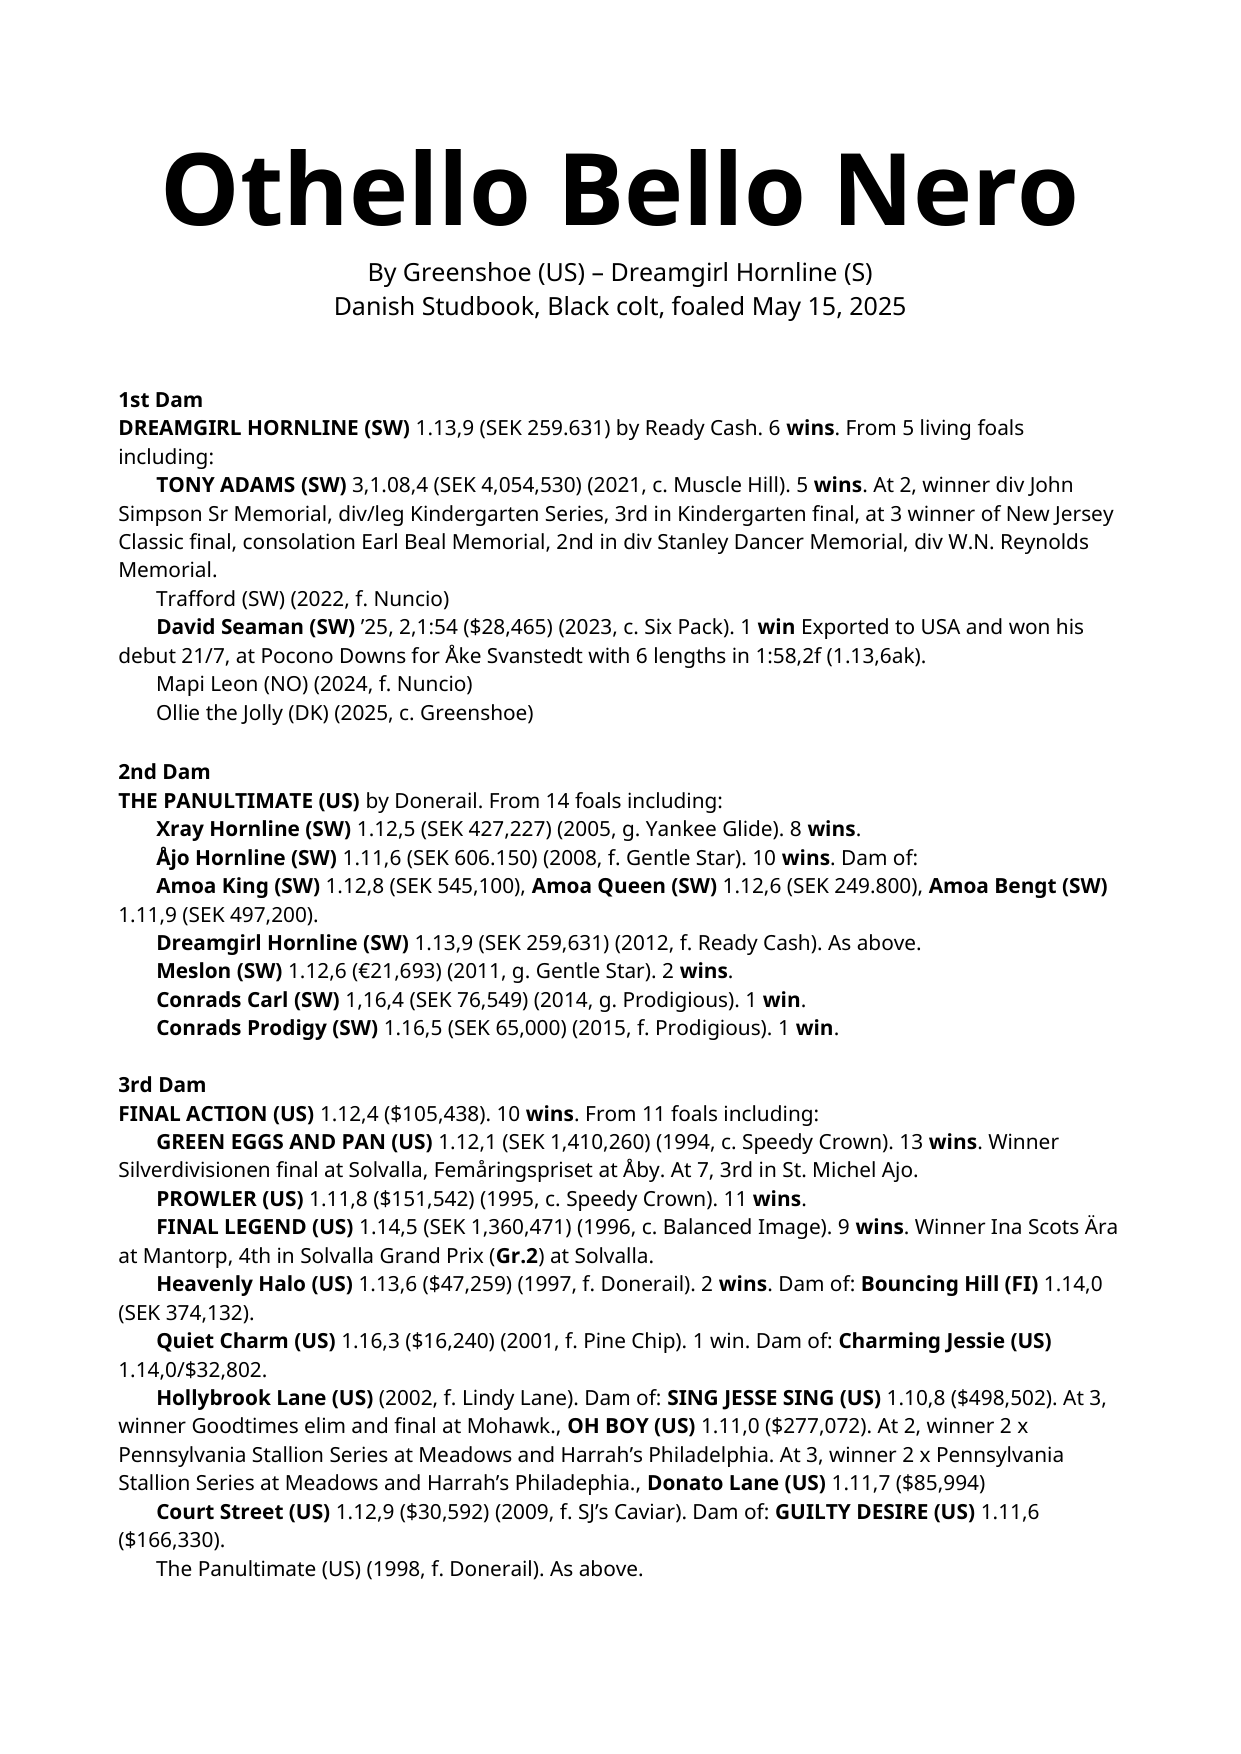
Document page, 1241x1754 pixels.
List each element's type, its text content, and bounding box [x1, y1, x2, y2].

text DREAMGIRL HORNLINE (SW) 1.13,9 (SEK 259.631) by Ready Cash. 6 wins. From 5 living foals including: [118, 413, 1122, 470]
text Ollie the Jolly (DK) (2025, c. Greenshoe) [118, 698, 1122, 726]
text Conrads Carl (SW) 1,16,4 (SEK 76,549) (2014, g. Prodigious). 1 win. [118, 985, 1122, 1013]
text Heavenly Halo (US) 1.13,6 ($47,259) (1997, f. Donerail). 2 wins. Dam of: Bouncing Hill (FI) 1.14,0 (SEK 374,132). [118, 1269, 1122, 1326]
text David Seaman (SW) ’25, 2,1:54 ($28,465) (2023, c. Six Pack). 1 win Exported to USA and won his debut 21/7, at Pocono Downs for Åke Svanstedt with 6 lengths in 1:58,2f (1.13,6ak). [118, 612, 1122, 669]
text FINAL ACTION (US) 1.12,4 ($105,438). 10 wins. From 11 foals including: [118, 1099, 1122, 1127]
text 2nd Dam [118, 757, 1122, 786]
text PROWLER (US) 1.11,8 ($151,542) (1995, c. Speedy Crown). 11 wins. [118, 1184, 1122, 1212]
text Åjo Hornline (SW) 1.11,6 (SEK 606.150) (2008, f. Gentle Star). 10 wins. Dam of: [118, 843, 1122, 871]
text Court Street (US) 1.12,9 ($30,592) (2009, f. SJ’s Caviar). Dam of: GUILTY DESIRE (US) 1.11,6 ($166,330). [118, 1497, 1122, 1554]
text Dreamgirl Hornline (SW) 1.13,9 (SEK 259,631) (2012, f. Ready Cash). As above. [118, 928, 1122, 957]
text FINAL LEGEND (US) 1.14,5 (SEK 1,360,471) (1996, c. Balanced Image). 9 wins. Winner Ina Scots Ära at Mantorp, 4th in Solvalla Grand Prix (Gr.2) at Solvalla. [118, 1212, 1122, 1269]
text Conrads Prodigy (SW) 1.16,5 (SEK 65,000) (2015, f. Prodigious). 1 win. [118, 1013, 1122, 1042]
text THE PANULTIMATE (US) by Donerail. From 14 foals including: [118, 786, 1122, 814]
text Danish Studbook, Black colt, foaled May 15, 2025 [118, 288, 1122, 322]
text Amoa King (SW) 1.12,8 (SEK 545,100), Amoa Queen (SW) 1.12,6 (SEK 249.800), Amoa Bengt (SW) 1.11,9 (SEK 497,200). [118, 871, 1122, 928]
text Mapi Leon (NO) (2024, f. Nuncio) [118, 669, 1122, 698]
text Hollybrook Lane (US) (2002, f. Lindy Lane). Dam of: SING JESSE SING (US) 1.10,8 ($498,502). At 3, winner Goodtimes elim and final at Mohawk., OH BOY (US) 1.11,0 ($277,072). At 2, winner 2 x Pennsylvania Stallion Series at Meadows and Harrah’s Philadelphia. At 3, winner 2 x Pennsylvania Stallion Series at Meadows and Harrah’s Philadephia., Donato Lane (US) 1.11,7 ($85,994) [118, 1383, 1122, 1497]
text Meslon (SW) 1.12,6 (€21,693) (2011, g. Gentle Star). 2 wins. [118, 957, 1122, 985]
text 1st Dam [118, 385, 1122, 413]
text 3rd Dam [118, 1070, 1122, 1099]
text GREEN EGGS AND PAN (US) 1.12,1 (SEK 1,410,260) (1994, c. Speedy Crown). 13 wins. Winner Silverdivisionen final at Solvalla, Femåringspriset at Åby. At 7, 3rd in St. Michel Ajo. [118, 1127, 1122, 1184]
text Xray Hornline (SW) 1.12,5 (SEK 427,227) (2005, g. Yankee Glide). 8 wins. [118, 814, 1122, 843]
text The Panultimate (US) (1998, f. Donerail). As above. [118, 1554, 1122, 1582]
text Othello Bello Nero [118, 118, 1122, 254]
text By Greenshoe (US) – Dreamgirl Hornline (S) [118, 254, 1122, 288]
text Trafford (SW) (2022, f. Nuncio) [118, 584, 1122, 612]
text Quiet Charm (US) 1.16,3 ($16,240) (2001, f. Pine Chip). 1 win. Dam of: Charming Jessie (US) 1.14,0/$32,802. [118, 1326, 1122, 1383]
text TONY ADAMS (SW) 3,1.08,4 (SEK 4,054,530) (2021, c. Muscle Hill). 5 wins. At 2, winner div John Simpson Sr Memorial, div/leg Kindergarten Series, 3rd in Kindergarten final, at 3 winner of New Jersey Classic final, consolation Earl Beal Memorial, 2nd in div Stanley Dancer Memorial, div W.N. Reynolds Memorial. [118, 470, 1122, 584]
